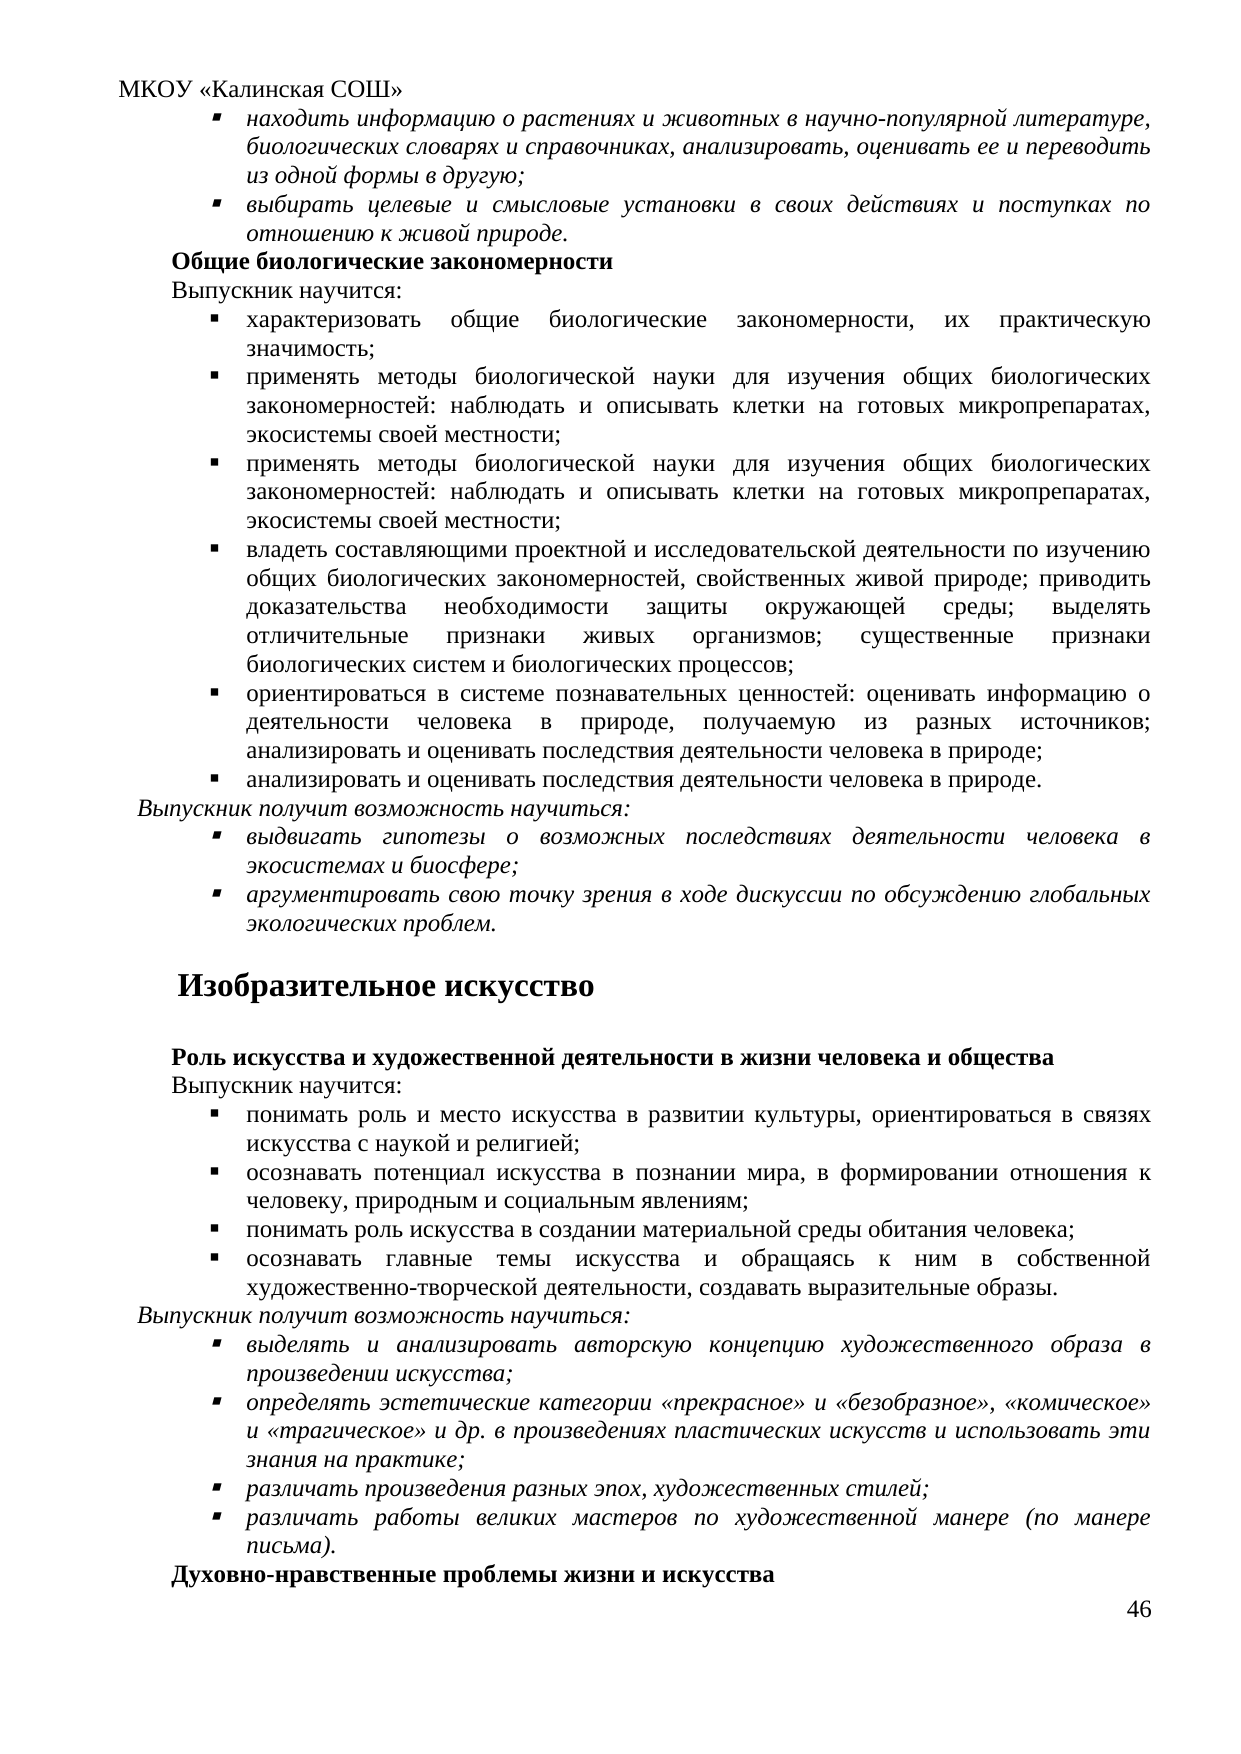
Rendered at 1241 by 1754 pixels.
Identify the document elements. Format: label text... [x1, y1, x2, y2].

list различать произведения разных эпох, художественных стилей; [209, 1473, 1152, 1502]
list выбирать целевые и смысловые установки в своих действиях и поступках по отношению к живой природе. [209, 189, 1152, 246]
text Выпускник научится: [118, 275, 1152, 304]
subtitle Выпускник научится: [118, 1071, 1152, 1099]
list выделять и анализировать авторскую концепцию художественного образа в произведении искусства; [209, 1329, 1152, 1387]
text Духовно-нравственные проблемы жизни и искусства [118, 1559, 1152, 1588]
text Выпускник получит возможность научиться: [118, 1301, 1152, 1329]
list аргументировать свою точку зрения в ходе дискуссии по обсуждению глобальных экологических проблем. [209, 879, 1152, 936]
list применять методы биологической науки для изучения общих биологических закономерностей: наблюдать и описывать клетки на готовых микропрепаратах, экосистемы своей местности; [209, 448, 1152, 534]
list находить информацию о растениях и животных в научно-популярной литературе, биологических словарях и справочниках, анализировать, оценивать ее и переводить из одной формы в другую; [209, 103, 1152, 189]
text Выпускник получит возможность научиться: [118, 793, 1152, 821]
subtitle Роль искусства и художественной деятельности в жизни человека и общества [118, 1042, 1152, 1071]
list анализировать и оценивать последствия деятельности человека в природе. [209, 764, 1152, 793]
text Изобразительное искусство [118, 965, 1152, 1003]
list владеть составляющими проектной и исследовательской деятельности по изучению общих биологических закономерностей, свойственных живой природе; приводить доказательства необходимости защиты окружающей среды; выделять отличительные признаки живых организмов; существенные признаки биологических систем и биологических процессов; [209, 534, 1152, 678]
list различать работы великих мастеров по художественной манере (по манере письма). [209, 1502, 1152, 1559]
list понимать роль искусства в создании материальной среды обитания человека; [209, 1214, 1152, 1243]
list выдвигать гипотезы о возможных последствиях деятельности человека в экосистемах и биосфере; [209, 821, 1152, 879]
text Общие биологические закономерности [118, 246, 1152, 275]
list применять методы биологической науки для изучения общих биологических закономерностей: наблюдать и описывать клетки на готовых микропрепаратах, экосистемы своей местности; [209, 361, 1152, 448]
list осознавать главные темы искусства и обращаясь к ним в собственной художественно-творческой деятельности, создавать выразительные образы. [209, 1243, 1152, 1301]
list характеризовать общие биологические закономерности, их практическую значимость; [209, 304, 1152, 361]
list ориентироваться в системе познавательных ценностей: оценивать информацию о деятельности человека в природе, получаемую из разных источников; анализировать и оценивать последствия деятельности человека в природе; [209, 678, 1152, 764]
list понимать роль и место искусства в развитии культуры, ориентироваться в связях искусства с наукой и религией; [209, 1099, 1152, 1157]
list определять эстетические категории «прекрасное» и «безобразное», «комическое» и «трагическое» и др. в произведениях пластических искусств и использовать эти знания на практике; [209, 1387, 1152, 1473]
list осознавать потенциал искусства в познании мира, в формировании отношения к человеку, природным и социальным явлениям; [209, 1157, 1152, 1214]
